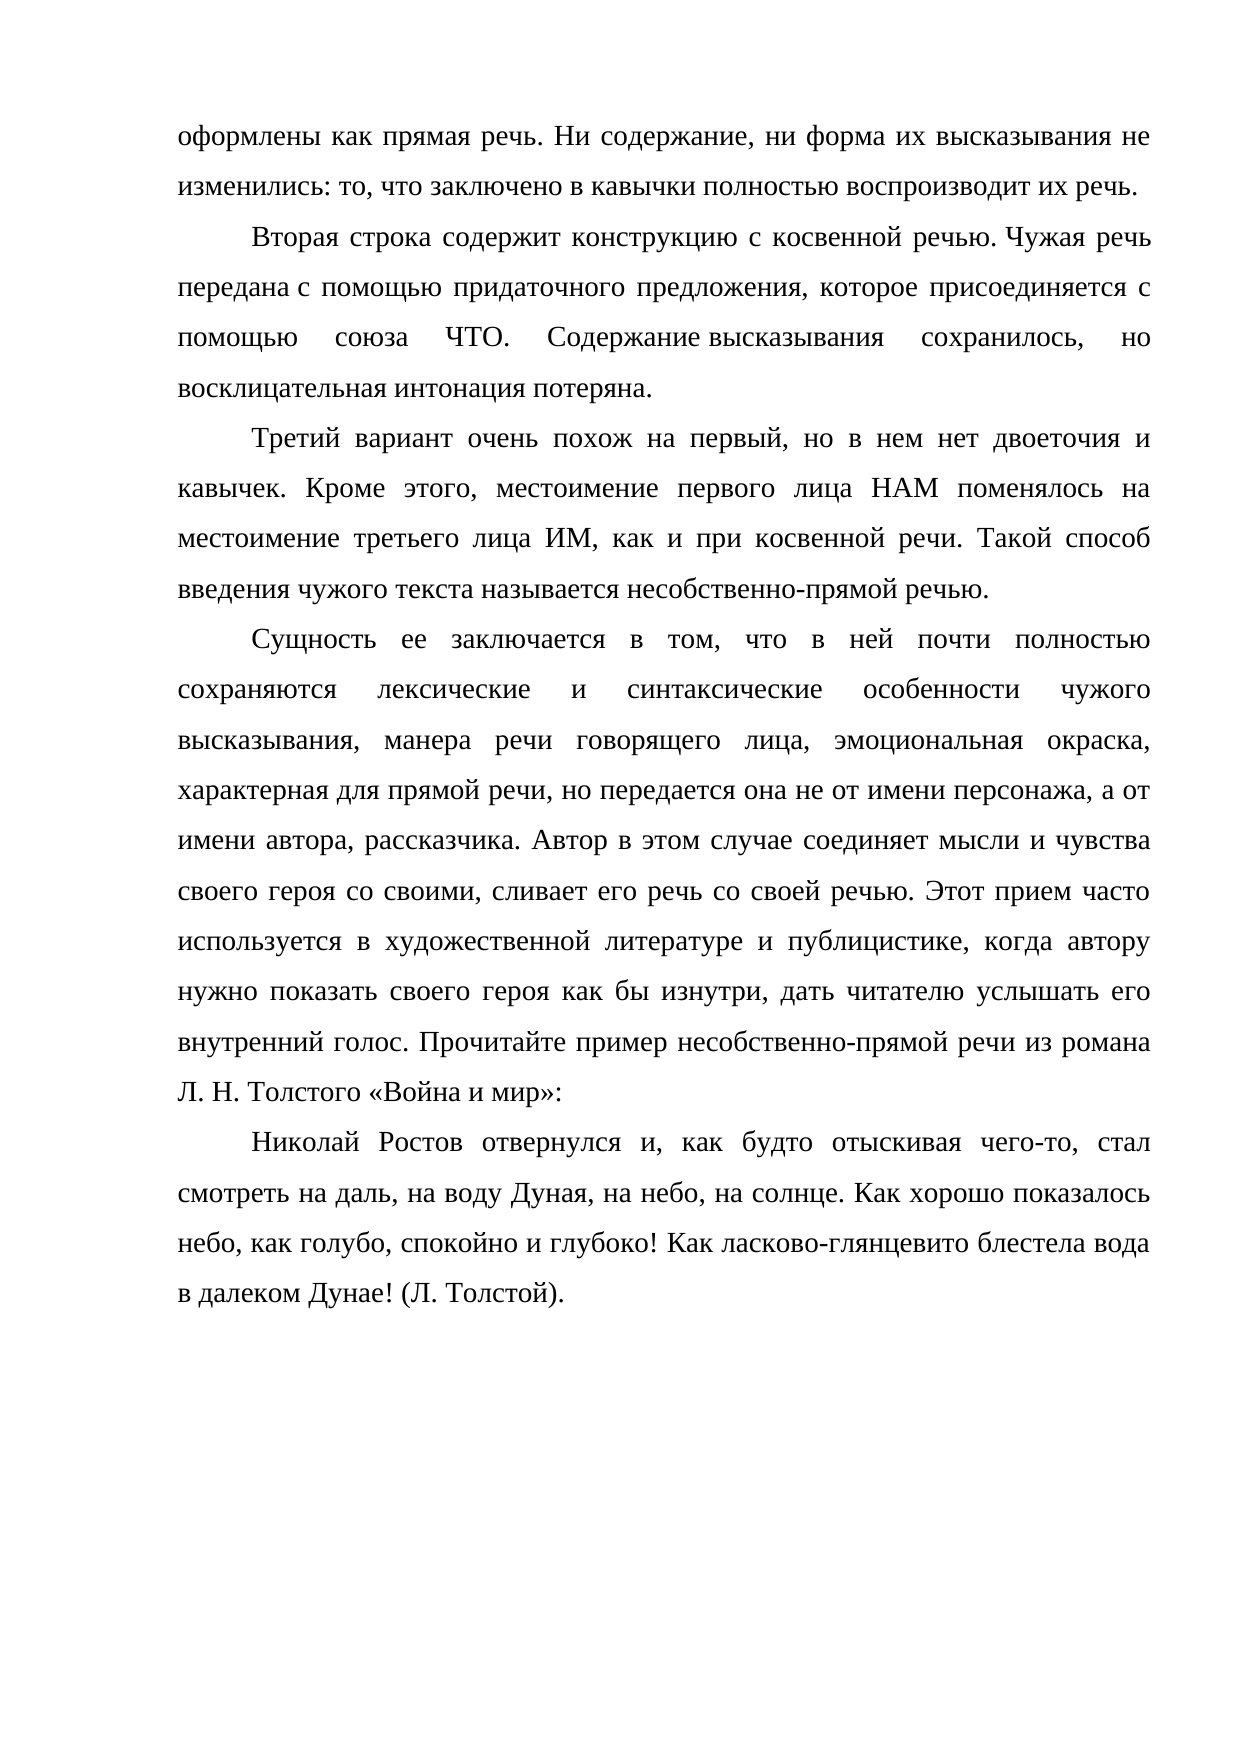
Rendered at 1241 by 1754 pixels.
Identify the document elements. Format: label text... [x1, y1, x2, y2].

text Сущность ее заключается в том, что в ней почти полностью сохраняются лексические и синтаксические особенности чужого высказывания, манера речи говорящего лица, эмоциональная окраска, характерная для прямой речи, но передается она не от имени персонажа, а от имени автора, рассказчика. Автор в этом случае соединяет мысли и чувства своего героя со своими, сливает его речь со своей речью. Этот прием часто используется в художественной литературе и публицистике, когда автору нужно показать своего героя как бы изнутри, дать читателю услышать его внутренний голос. Прочитайте пример несобственно-прямой речи из романа Л. Н. Толстого «Война и мир»: [177, 621, 1152, 1108]
text Третий вариант очень похож на первый, но в нем нет двоеточия и кавычек. Кроме этого, местоимение первого лица НАМ поменялось на местоимение третьего лица ИМ, как и при косвенной речи. Такой способ введения чужого текста называется несобственно-прямой речью. [177, 420, 1152, 604]
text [177, 118, 1152, 202]
text Вторая строка содержит конструкцию с косвенной речью. Чужая речь передана с помощью придаточного предложения, которое присоединяется с помощью союза ЧТО. Содержание высказывания сохранилось, но восклицательная интонация потеряна. [177, 219, 1152, 403]
text Николай Ростов отвернулся и, как будто отыскивая чего-то, стал смотреть на даль, на воду Дуная, на небо, на солнце. Как хорошо показалось небо, как голубо, спокойно и глубоко! Как ласково-глянцевито блестела вода в далеком Дунае! (Л. Толстой). [177, 1124, 1152, 1309]
